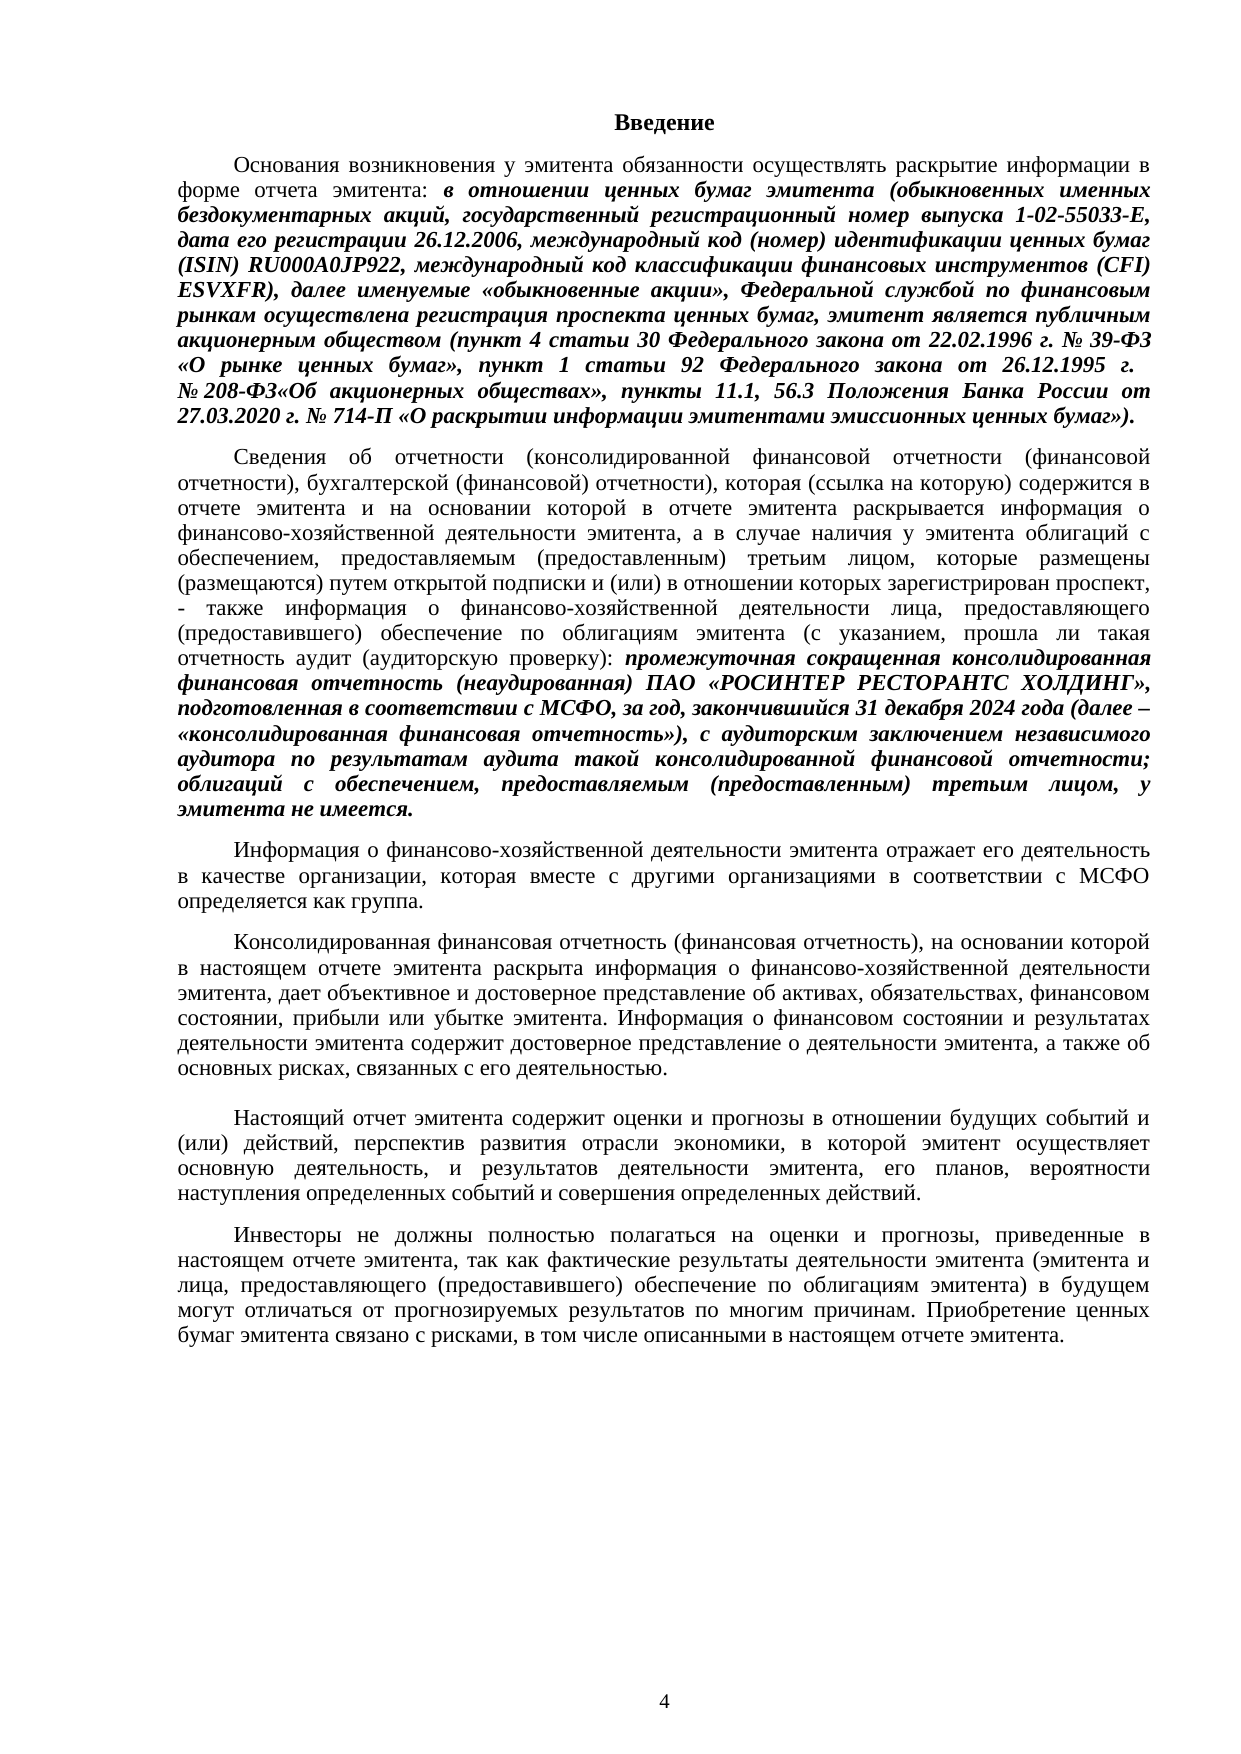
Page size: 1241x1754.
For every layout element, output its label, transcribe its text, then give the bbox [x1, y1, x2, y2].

text Инвесторы не должны полностью полагаться на оценки и прогнозы, приведенные в настоящем отчете эмитента, так как фактические результаты деятельности эмитента (эмитента и лица, предоставляющего (предоставившего) обеспечение по облигациям эмитента) в будущем могут отличаться от прогнозируемых результатов по многим причинам. Приобретение ценных бумаг эмитента связано с рисками, в том числе описанными в настоящем отчете эмитента. [177, 1222, 1152, 1348]
text Настоящий отчет эмитента содержит оценки и прогнозы в отношении будущих событий и (или) действий, перспектив развития отрасли экономики, в которой эмитент осуществляет основную деятельность, и результатов деятельности эмитента, его планов, вероятности наступления определенных событий и совершения определенных действий. [177, 1105, 1152, 1206]
subtitle Введение [177, 108, 1152, 135]
text Сведения об отчетности (консолидированной финансовой отчетности (финансовой отчетности), бухгалтерской (финансовой) отчетности), которая (ссылка на которую) содержится в отчете эмитента и на основании которой в отчете эмитента раскрывается информация о финансово-хозяйственной деятельности эмитента, а в случае наличия у эмитента облигаций с обеспечением, предоставляемым (предоставленным) третьим лицом, которые размещены (размещаются) путем открытой подписки и (или) в отношении которых зарегистрирован проспект, - также информация о финансово-хозяйственной деятельности лица, предоставляющего (предоставившего) обеспечение по облигациям эмитента (с указанием, прошла ли такая отчетность аудит (аудиторскую проверку): промежуточная сокращенная консолидированная финансовая отчетность (неаудированная) ПАО «РОСИНТЕР РЕСТОРАНТС ХОЛДИНГ», подготовленная в соответствии с МСФО, за год, закончившийся 31 декабря 2024 года (далее – «консолидированная финансовая отчетность»), с аудиторским заключением независимого аудитора по результатам аудита такой консолидированной финансовой отчетности; облигаций с обеспечением, предоставляемым (предоставленным) третьим лицом, у эмитента не имеется. [177, 445, 1152, 821]
text Консолидированная финансовая отчетность (финансовая отчетность), на основании которой в настоящем отчете эмитента раскрыта информация о финансово-хозяйственной деятельности эмитента, дает объективное и достоверное представление об активах, обязательствах, финансовом состоянии, прибыли или убытке эмитента. Информация о финансовом состоянии и результатах деятельности эмитента содержит достоверное представление о деятельности эмитента, а также об основных рисках, связанных с его деятельностью. [177, 930, 1152, 1080]
text Основания возникновения у эмитента обязанности осуществлять раскрытие информации в форме отчета эмитента: в отношении ценных бумаг эмитента (обыкновенных именных бездокументарных акций, государственный регистрационный номер выпуска 1-02-55033-E, дата его регистрации 26.12.2006, международный код (номер) идентификации ценных бумаг (ISIN) RU000A0JP922, международный код классификации финансовых инструментов (CFI) ESVXFR), далее именуемые «обыкновенные акции», Федеральной службой по финансовым рынкам осуществлена регистрация проспекта ценных бумаг, эмитент является публичным акционерным обществом (пункт 4 статьи 30 Федерального закона от 22.02.1996 г. № 39-ФЗ «О рынке ценных бумаг», пункт 1 статьи 92 Федерального закона от 26.12.1995 г. № 208-ФЗ«Об акционерных обществах», пункты 11.1, 56.3 Положения Банка России от 27.03.2020 г. № 714-П «О раскрытии информации эмитентами эмиссионных ценных бумаг»). [177, 152, 1152, 428]
text Информация о финансово-хозяйственной деятельности эмитента отражает его деятельность в качестве организации, которая вместе с другими организациями в соответствии с МСФО определяется как группа. [177, 838, 1152, 913]
